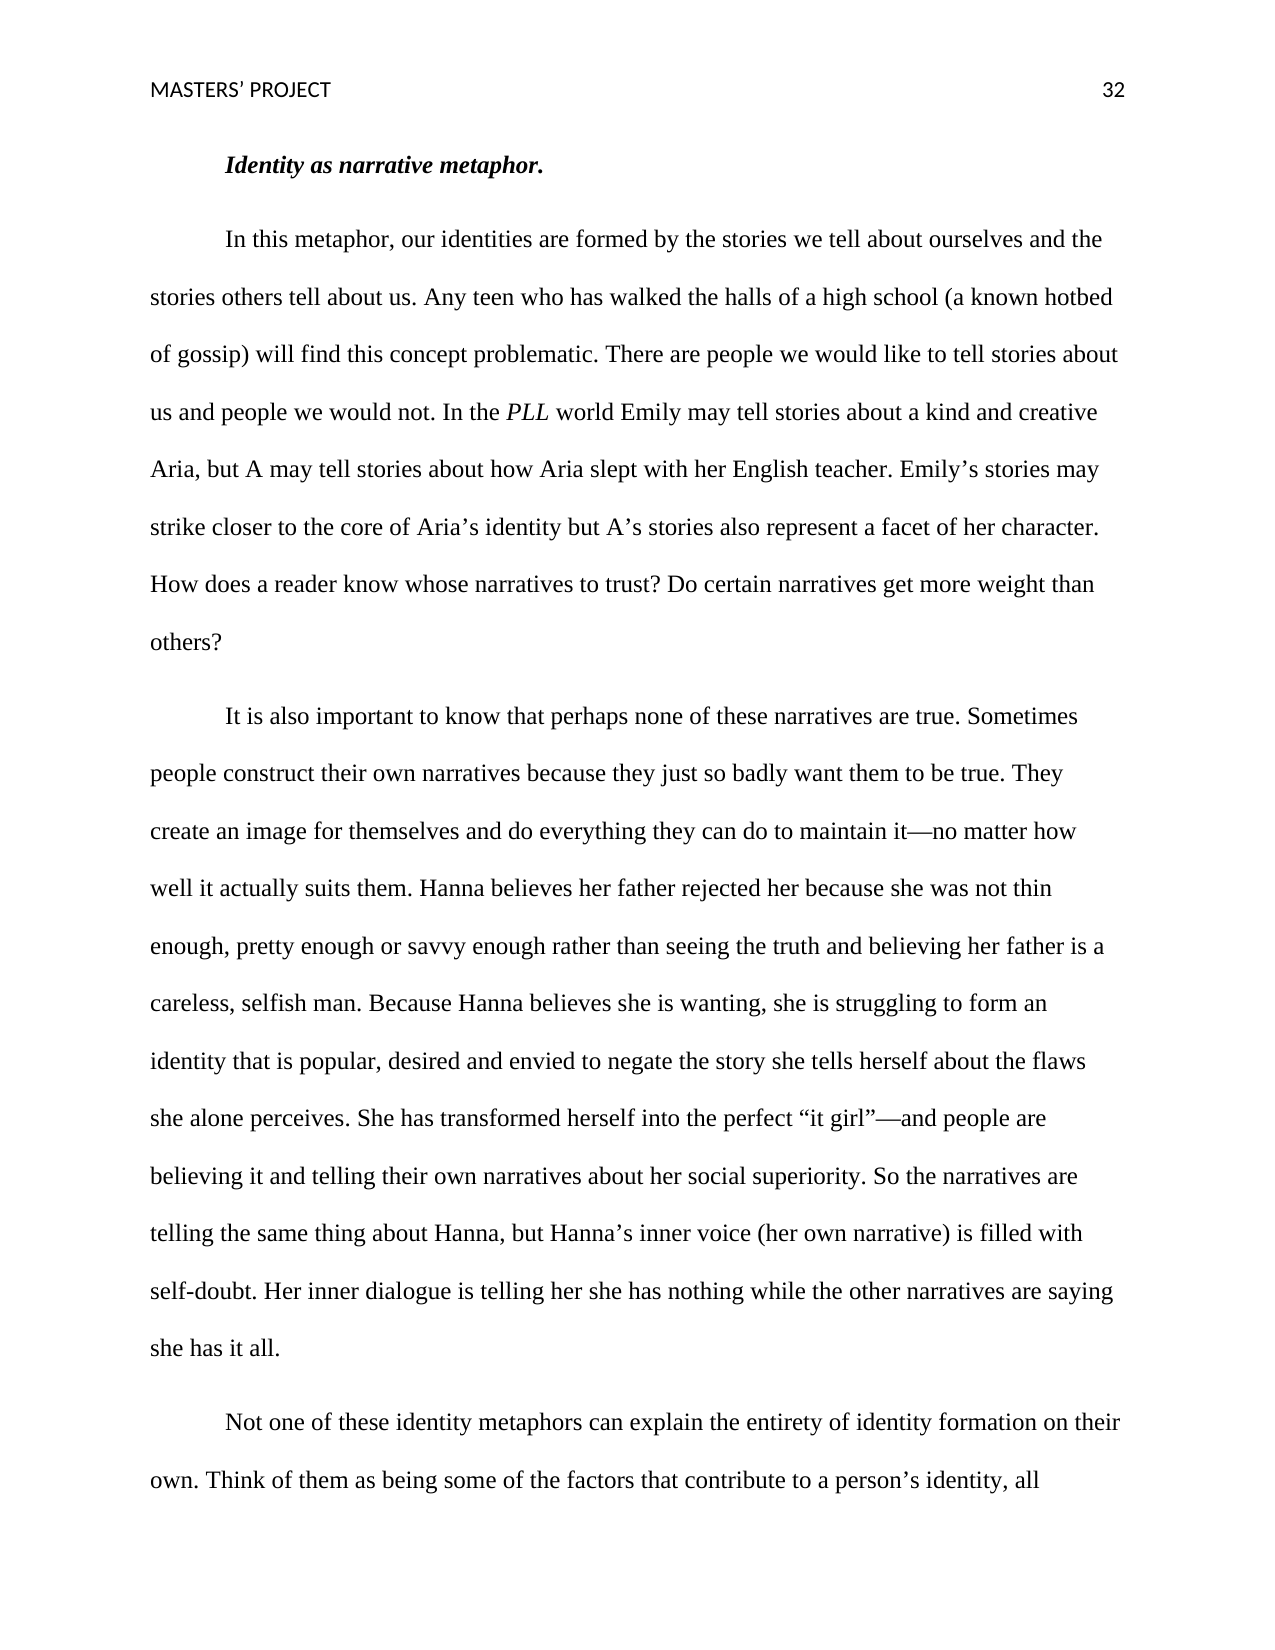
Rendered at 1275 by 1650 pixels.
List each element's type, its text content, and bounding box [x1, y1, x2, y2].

text In this metaphor, our identities are formed by the stories we tell about ourselves and the stories others tell about us. Any teen who has walked the halls of a high school (a known hotbed of gossip) will find this concept problematic. There are people we would like to tell stories about us and people we would not. In the PLL world Emily may tell stories about a kind and creative Aria, but A may tell stories about how Aria slept with her English teacher. Emily’s stories may strike closer to the core of Aria’s identity but A’s stories also represent a facet of her character. How does a reader know whose narratives to trust? Do certain narratives get more weight than others? [150, 224, 1125, 655]
text Identity as narrative metaphor. [150, 150, 1125, 179]
text It is also important to know that perhaps none of these narratives are true. Sometimes people construct their own narratives because they just so badly want them to be true. They create an image for themselves and do everything they can do to maintain it—no matter how well it actually suits them. Hanna believes her father rejected her because she was not thin enough, pretty enough or savvy enough rather than seeing the truth and believing her father is a careless, selfish man. Because Hanna believes she is wanting, she is struggling to form an identity that is popular, desired and envied to negate the story she tells herself about the flaws she alone perceives. She has transformed herself into the perfect “it girl”—and people are believing it and telling their own narratives about her social superiority. So the narratives are telling the same thing about Hanna, but Hanna’s inner voice (her own narrative) is filled with self-doubt. Her inner dialogue is telling her she has nothing while the other narratives are saying she has it all. [150, 701, 1125, 1362]
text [150, 1407, 1125, 1494]
